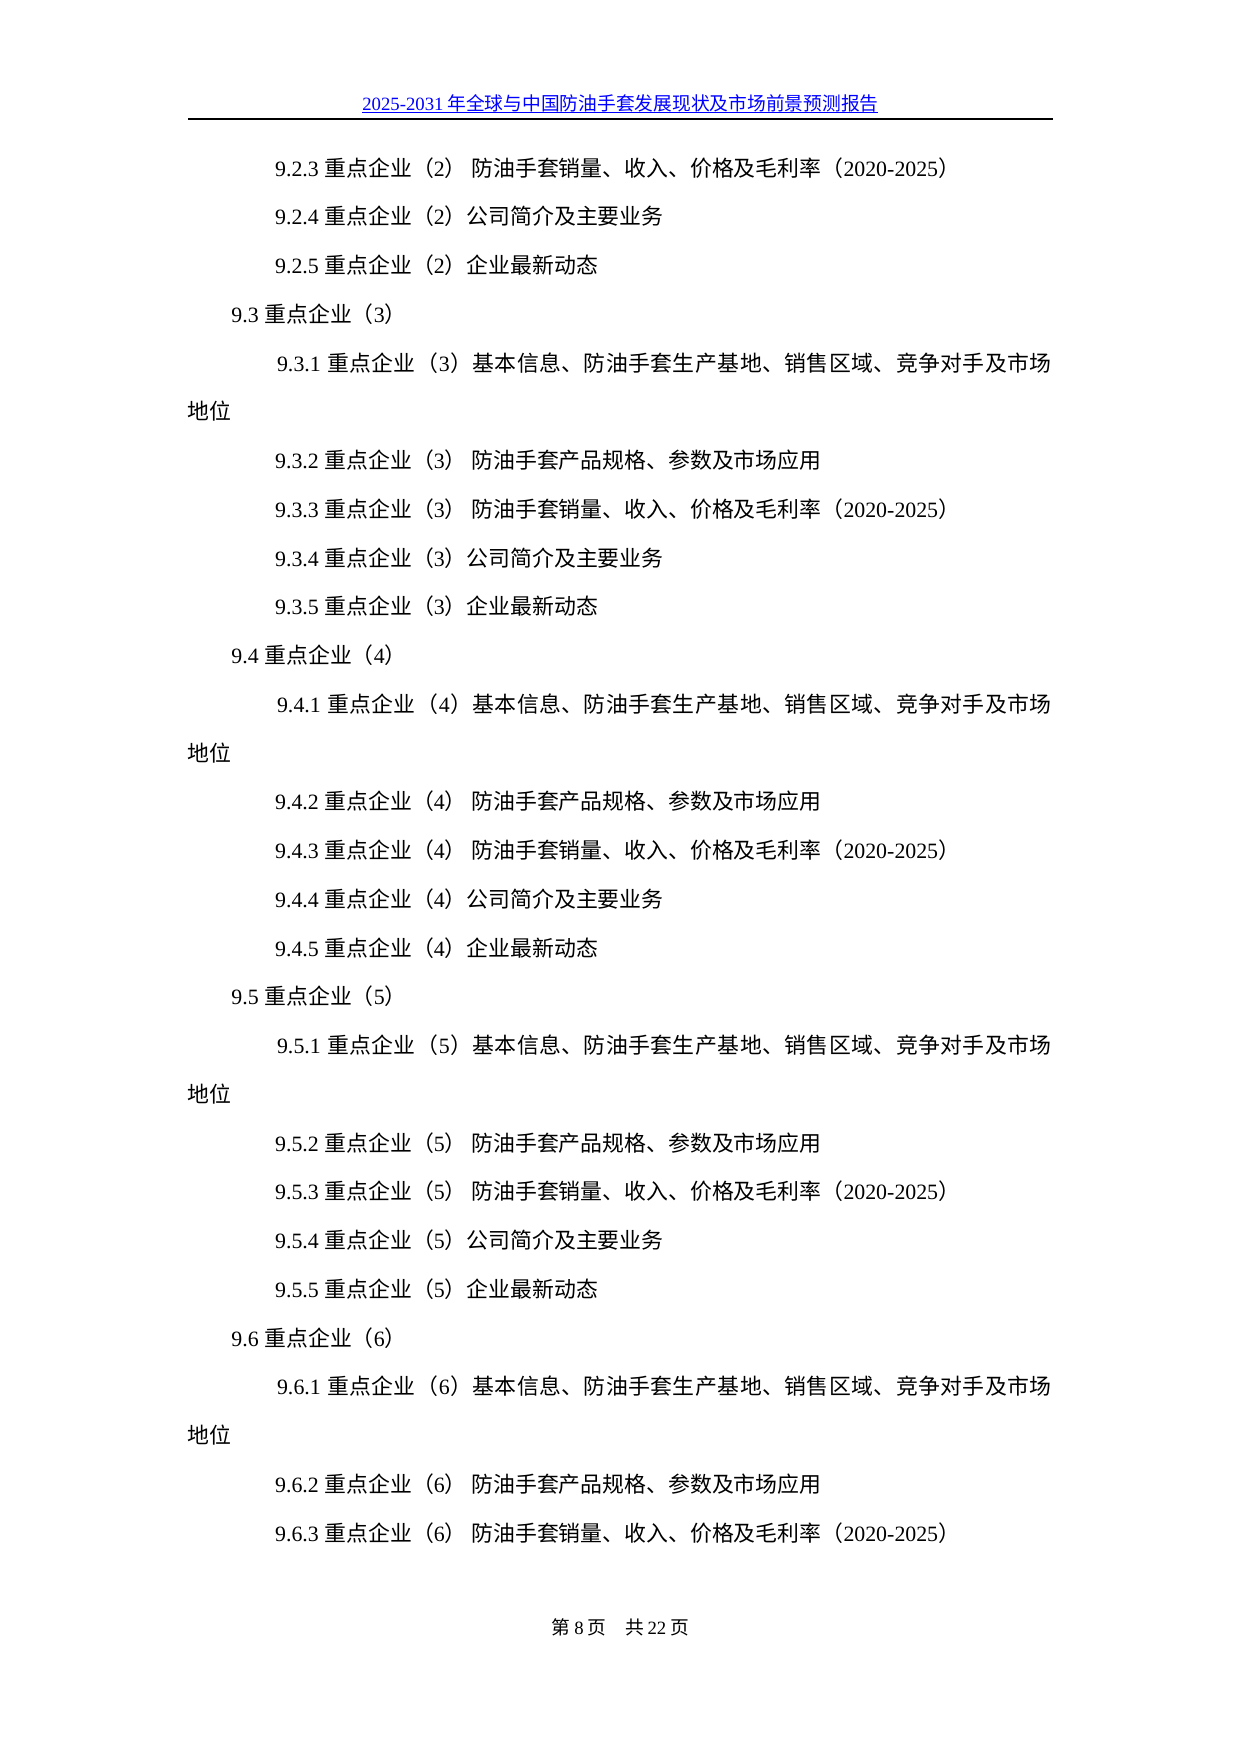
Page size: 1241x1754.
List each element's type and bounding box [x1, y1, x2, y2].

text [187, 150, 1053, 1548]
